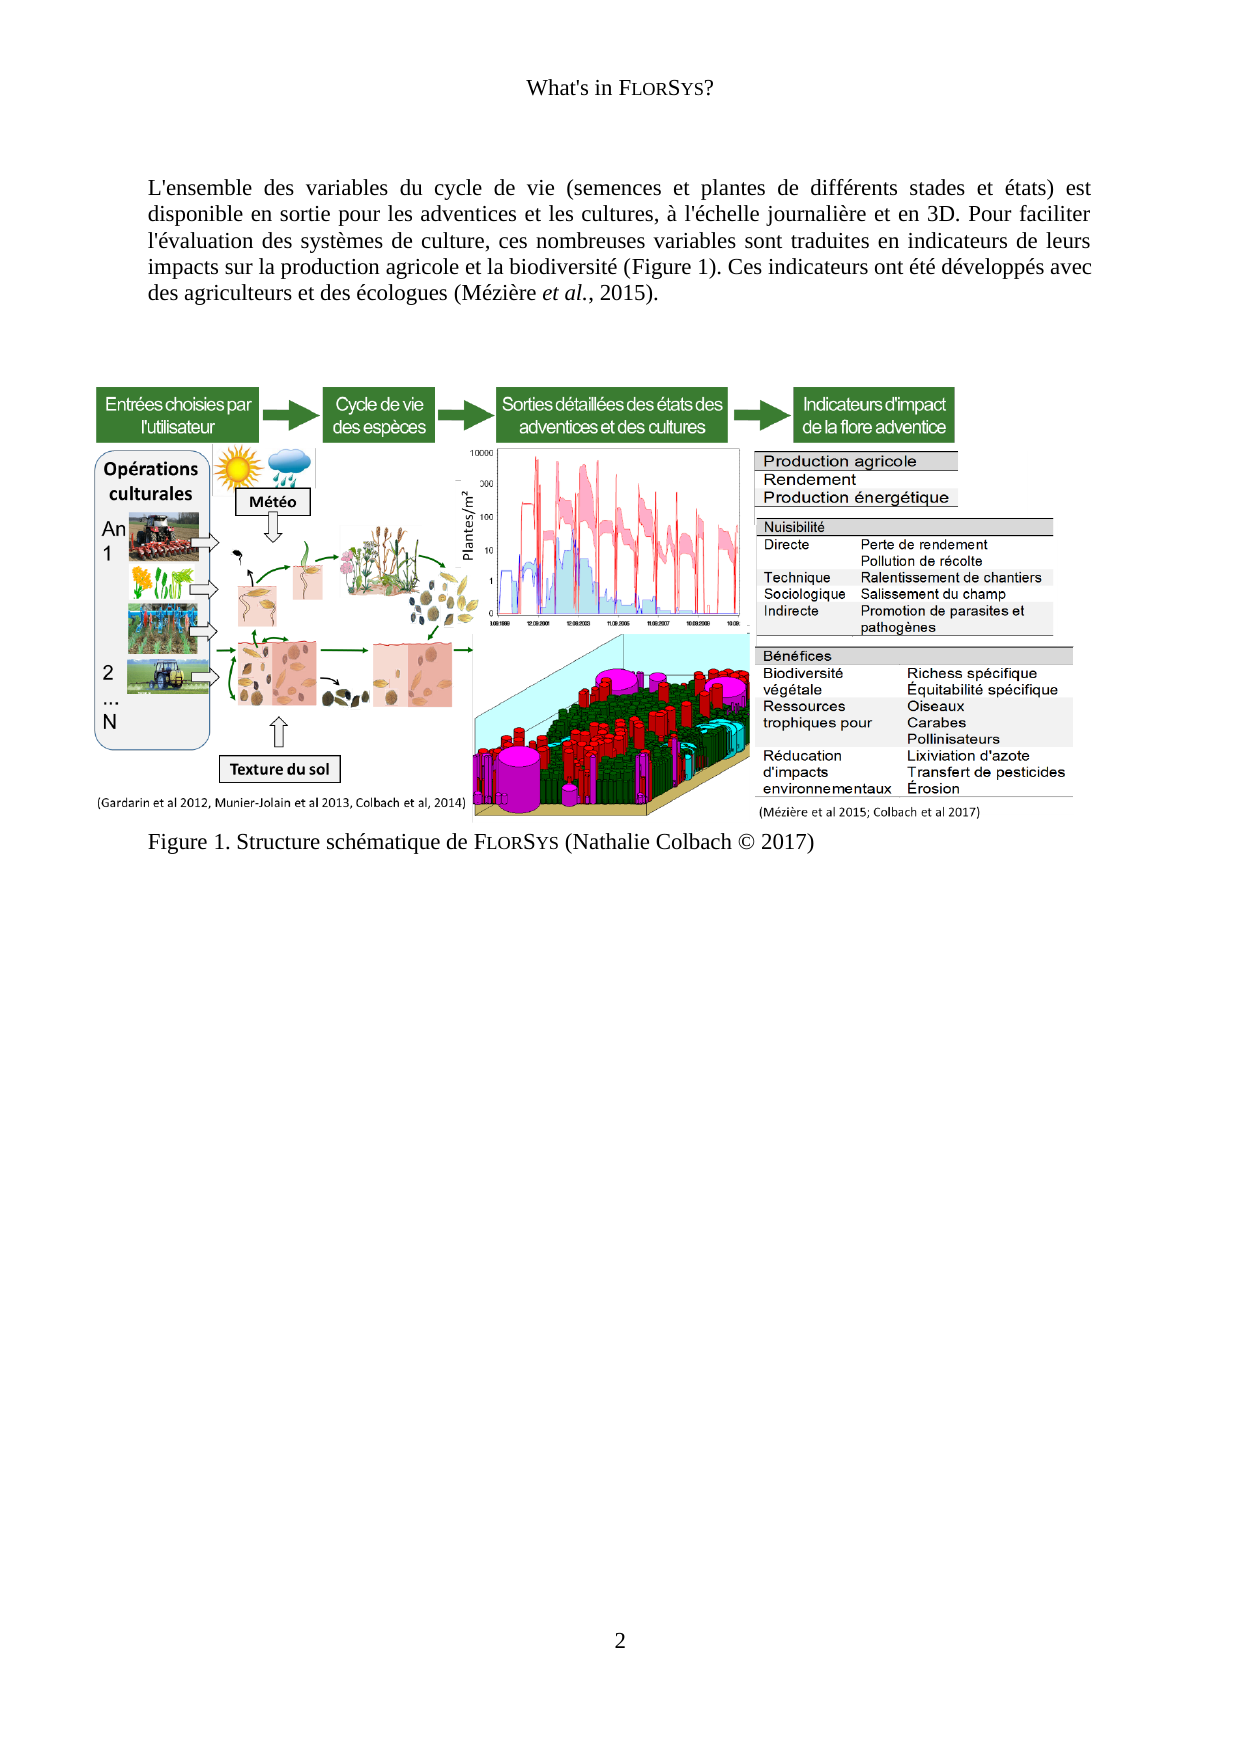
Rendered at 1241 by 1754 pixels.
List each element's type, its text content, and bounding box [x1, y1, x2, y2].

text L'ensemble des variables du cycle de vie (semences et plantes de différents stades et états) est disponible en sortie pour les adventices et les cultures, à l'échelle journalière et en 3D. Pour faciliter l'évaluation des systèmes de culture, ces nombreuses variables sont traduites en indicateurs de leurs impacts sur la production agricole et la biodiversité (Figure 1). Ces indicateurs ont été développés avec des agriculteurs et des écologues (Mézière et al., 2015). [148, 174, 1093, 306]
picture [88, 384, 1074, 828]
text Figure 1. Structure schématique de FlorSys (Nathalie Colbach © 2017) [148, 828, 1093, 854]
